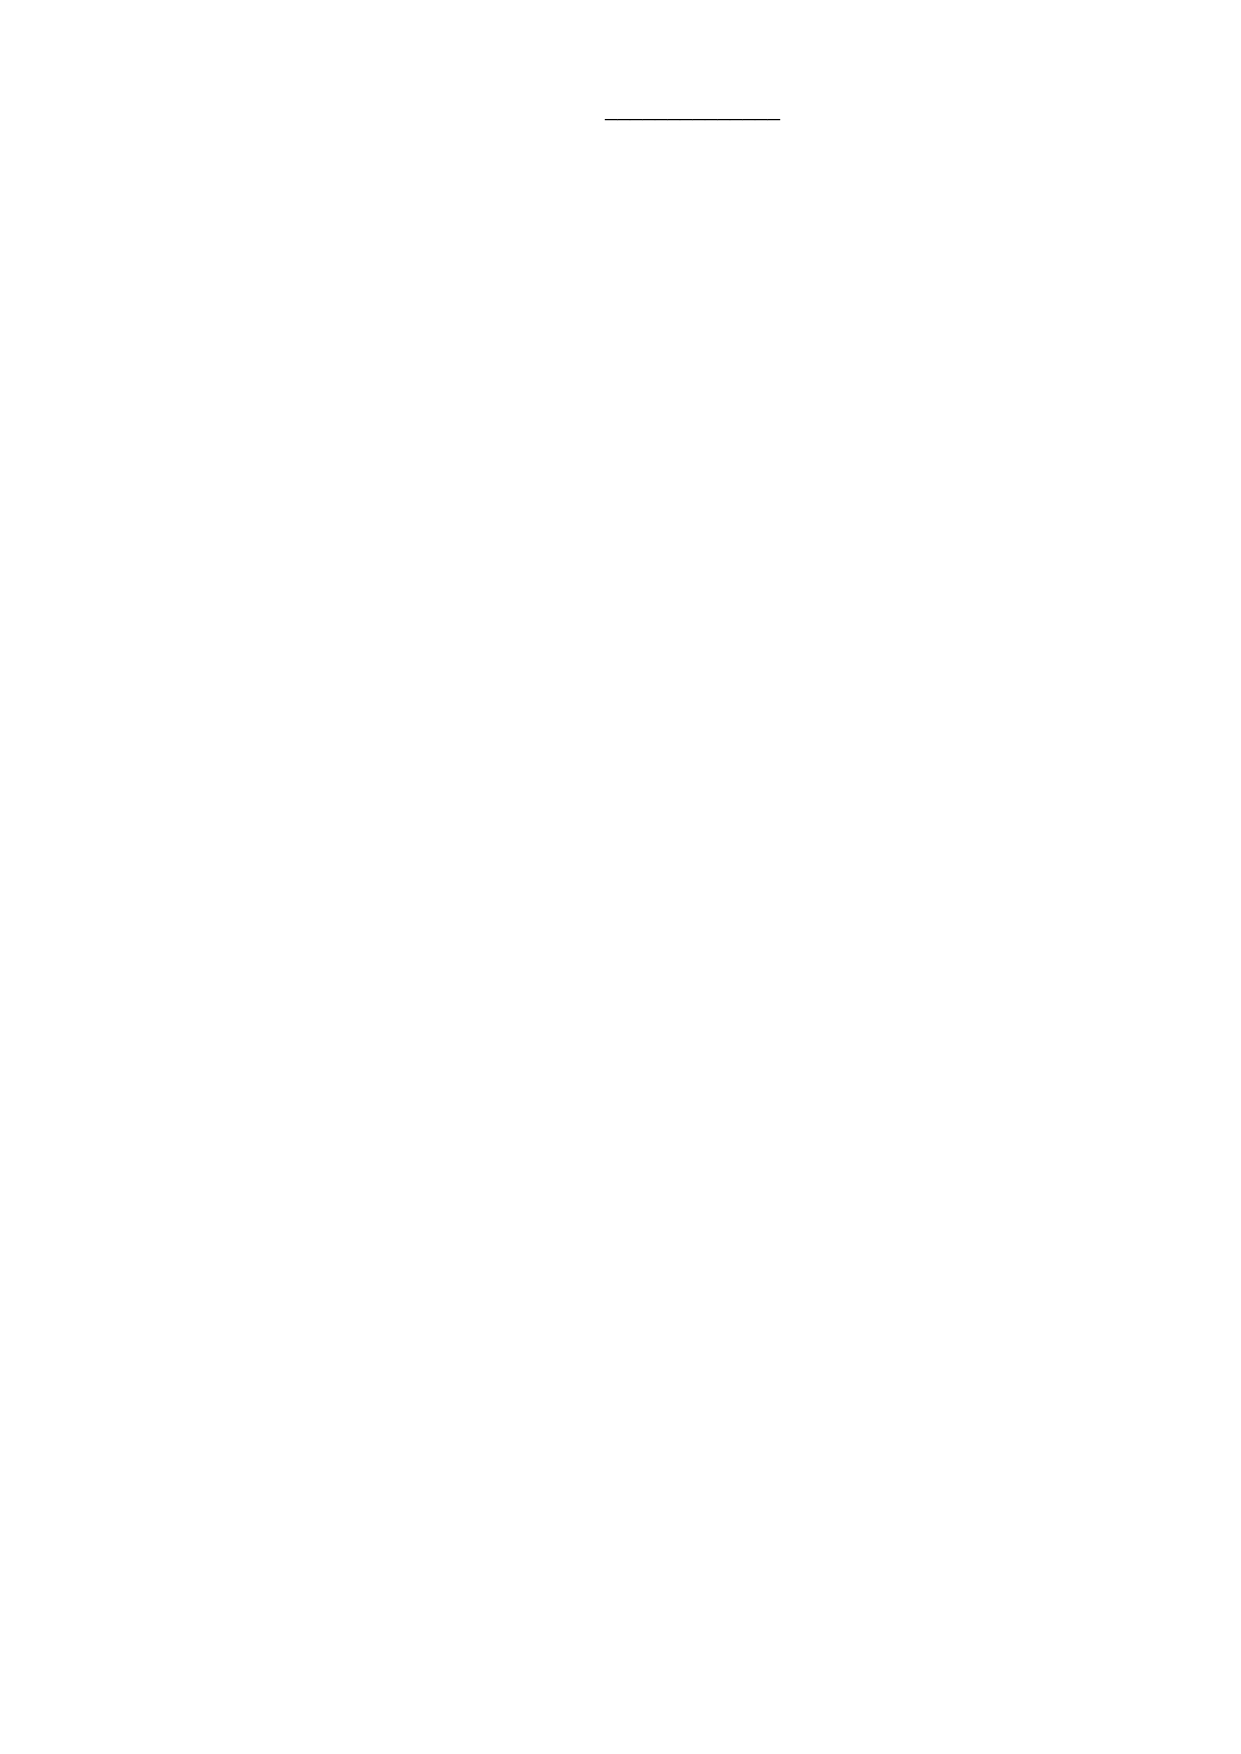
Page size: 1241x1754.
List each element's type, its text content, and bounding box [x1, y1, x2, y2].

text ______________ [177, 94, 1152, 123]
